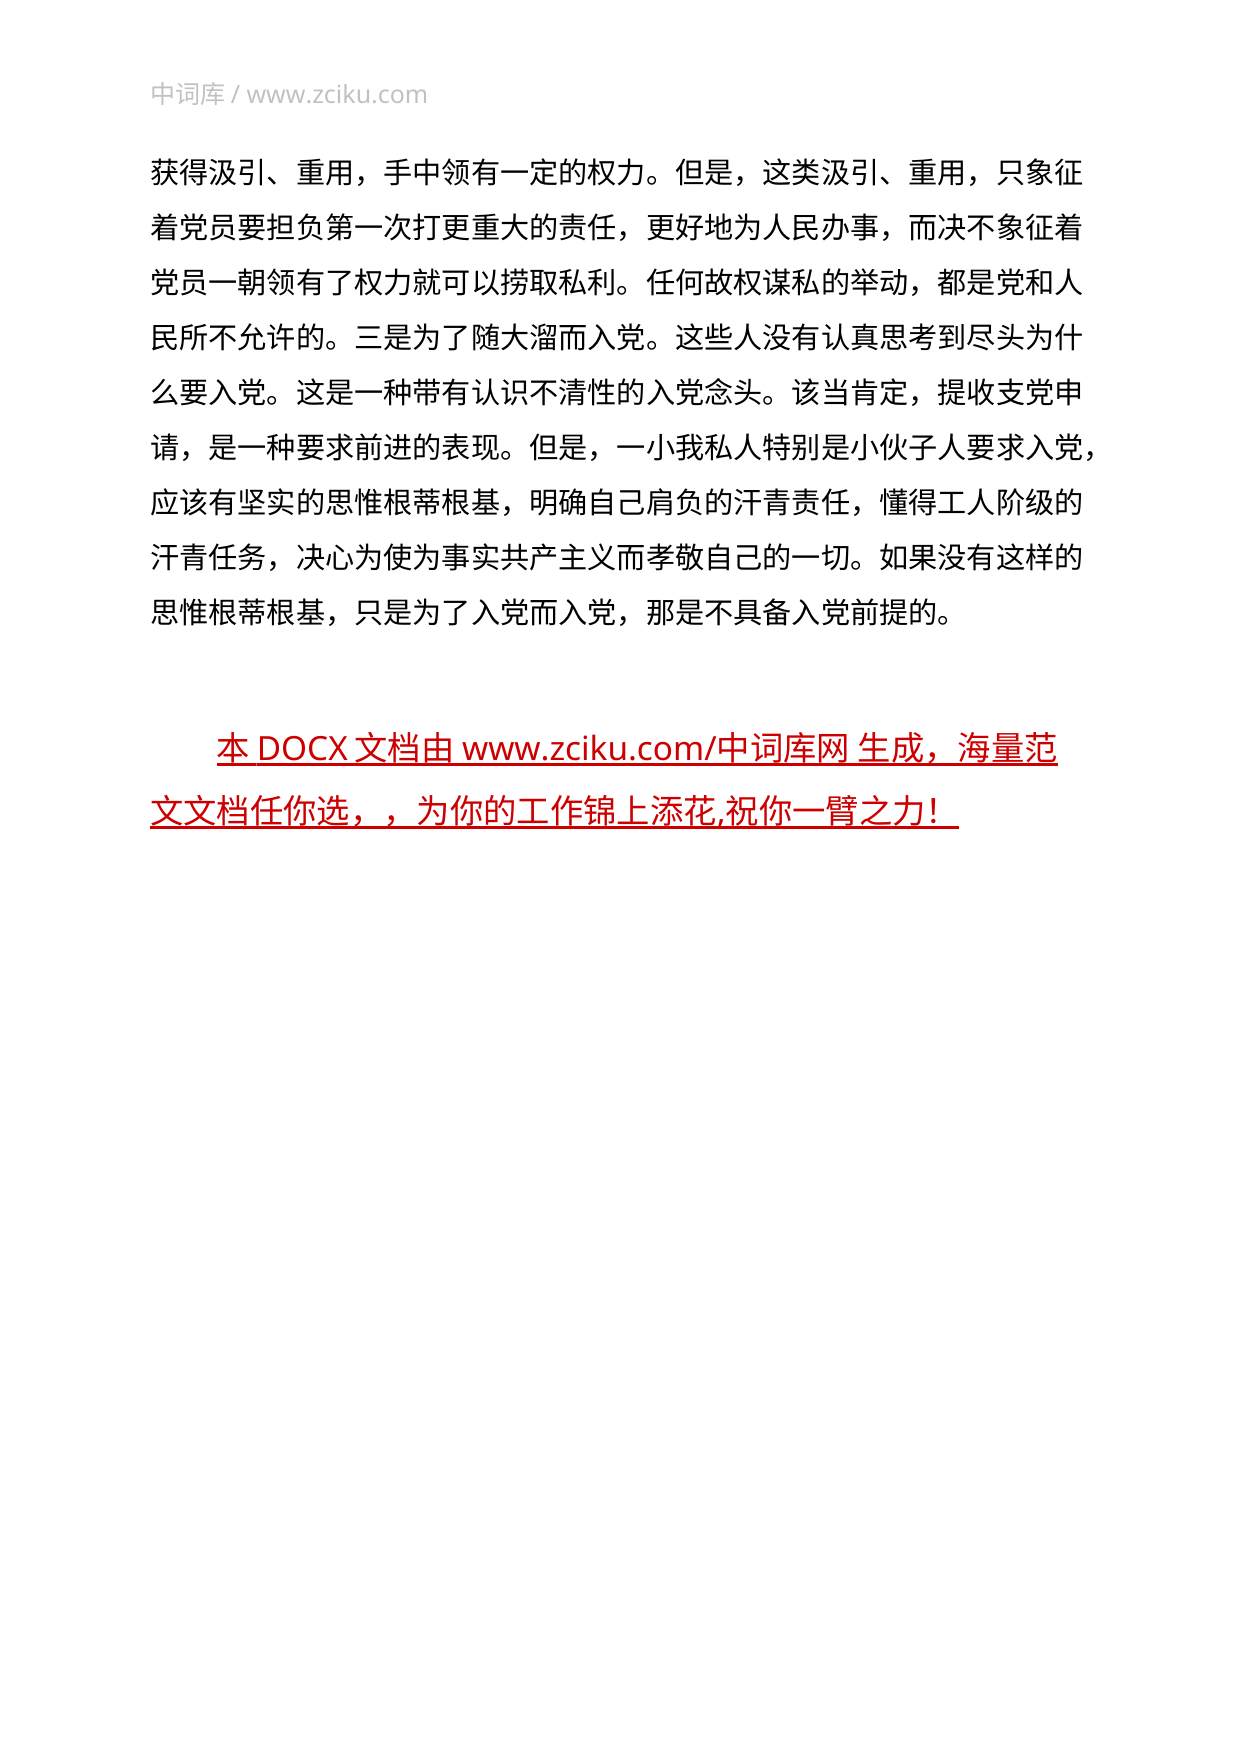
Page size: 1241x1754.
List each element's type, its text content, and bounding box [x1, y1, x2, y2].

text 本DOCX文档由 www.zciku.com/中词库网 生成，海量范文文档任你选，，为你的工作锦上添花,祝你一臂之力！ [150, 722, 1090, 833]
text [150, 150, 1090, 631]
